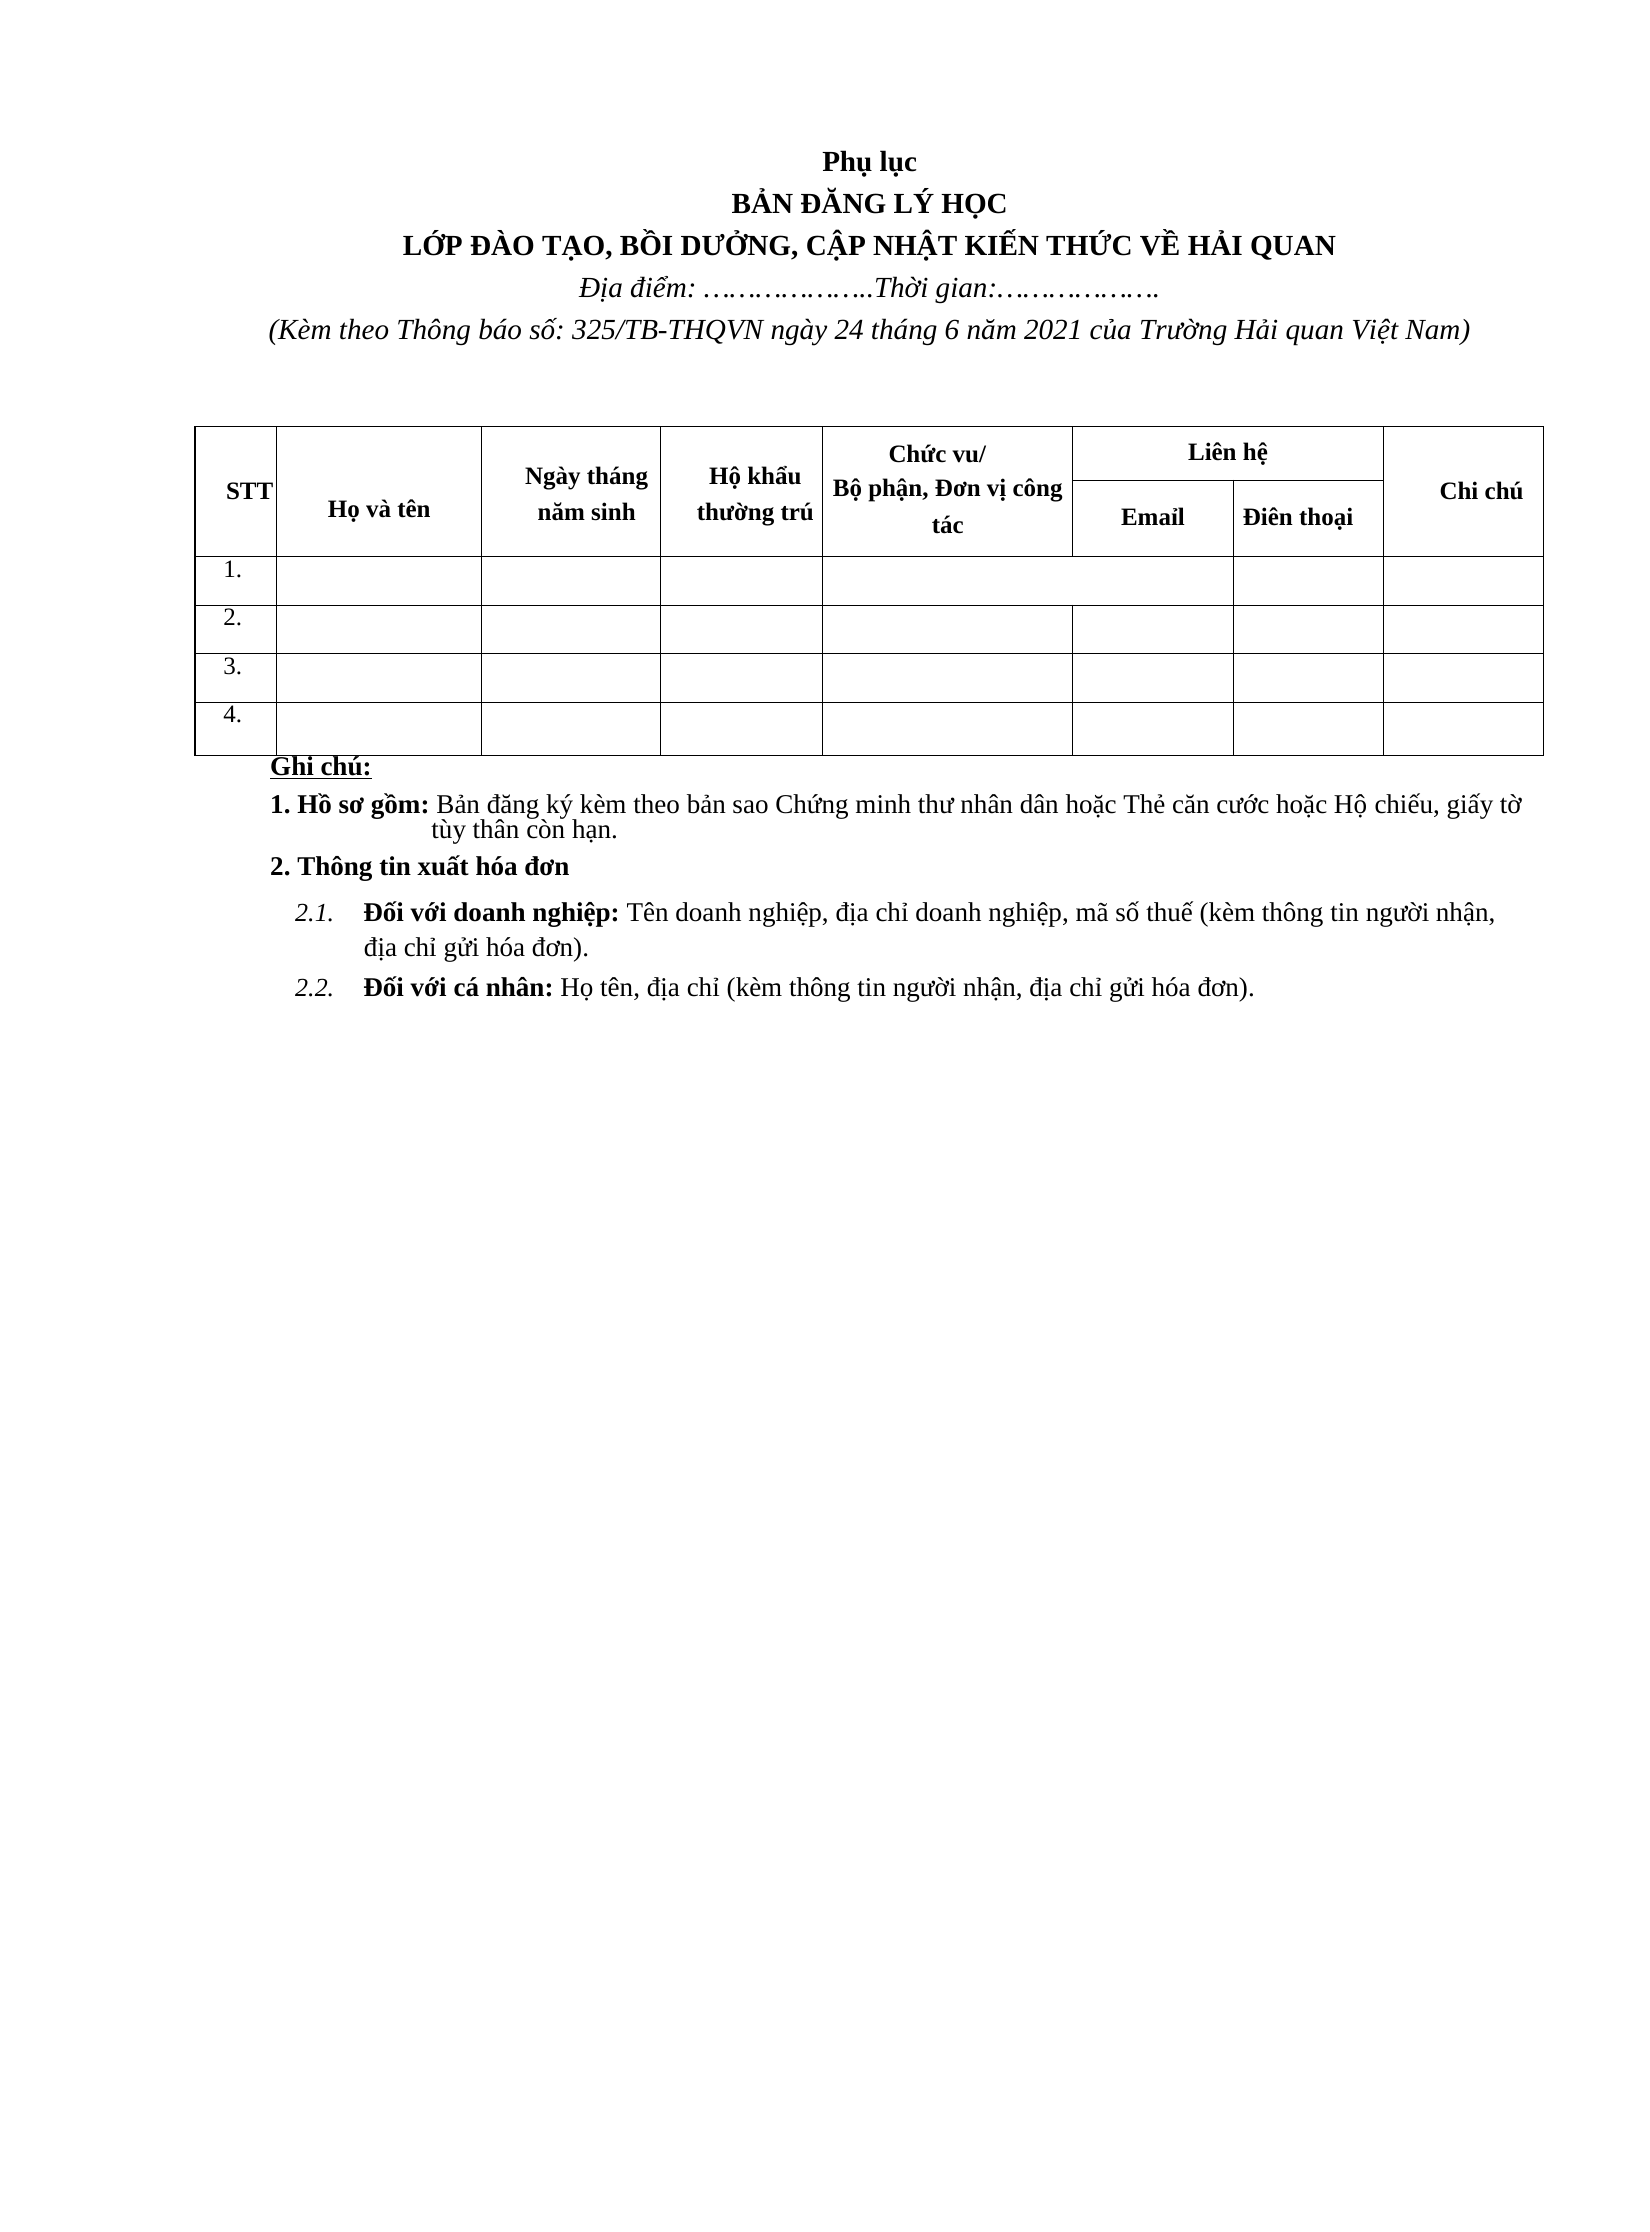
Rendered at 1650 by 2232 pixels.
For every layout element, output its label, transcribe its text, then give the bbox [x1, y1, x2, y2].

table_cell 1. [196, 557, 276, 604]
table_header STT [196, 427, 276, 556]
table_header Hộ khẩu thường trú [661, 427, 822, 556]
subtitle BẢN ĐĂNG LÝ HỌC [218, 190, 1521, 219]
table_cell [661, 557, 822, 604]
table_cell [823, 703, 1072, 755]
text 1. Hồ sơ gồm: Bản đăng ký kèm theo bản sao Chứng minh thư nhân dân hoặc Thẻ căn cước hoặc Hộ chiếu, giấy tờ tùy thân còn hạn. [270, 793, 1544, 843]
table_cell [823, 606, 1072, 653]
table_cell [482, 703, 660, 755]
table_cell [1234, 557, 1383, 604]
table_cell Điên thoại [1234, 481, 1383, 556]
table_cell [823, 557, 1072, 604]
table_cell 2. [196, 606, 276, 653]
table_cell [277, 606, 481, 653]
table_cell [482, 654, 660, 702]
text 2. Thông tin xuất hóa đơn [195, 856, 1544, 881]
table_cell [1384, 606, 1543, 653]
subtitle Phụ lục [218, 148, 1521, 177]
table_cell [661, 606, 822, 653]
subtitle LỚP ĐÀO TẠO, BỒI DƯỞNG, CẬP NHẬT KIẾN THỨC VỀ HẢI QUAN [218, 232, 1521, 261]
table_cell [823, 654, 1072, 702]
subtitle (Kèm theo Thông báo số: 325/TB-THQVN ngày 24 tháng 6 năm 2021 của Trường Hải quan Việt Nam) [218, 316, 1521, 345]
text Ghi chú: [195, 756, 1544, 781]
table_cell [1073, 654, 1233, 702]
table_header Ngày tháng năm sinh [482, 427, 660, 556]
table_header Liên hệ [1073, 427, 1383, 479]
list Đối với cá nhân: Họ tên, địa chỉ (kèm thông tin người nhận, địa chỉ gửi hóa đơn). [295, 976, 1544, 1002]
table_cell [482, 606, 660, 653]
table_cell [1234, 654, 1383, 702]
table_cell [661, 703, 822, 755]
table_cell [1384, 654, 1543, 702]
table_cell [1234, 703, 1383, 755]
table_header Chi chú [1384, 427, 1543, 556]
table_cell [1072, 557, 1233, 604]
table_cell [1384, 703, 1543, 755]
table_header Chức vu/ Bộ phận, Đơn vị công tác [823, 427, 1072, 556]
table_cell [661, 654, 822, 702]
subtitle Địa điểm: ………………..Thời gian:………………. [218, 274, 1521, 303]
table_cell [277, 557, 481, 604]
table_cell Emaỉl [1073, 481, 1233, 556]
table_cell [277, 654, 481, 702]
table_cell [1073, 703, 1233, 755]
table_cell [1073, 606, 1233, 653]
table_cell [277, 703, 481, 755]
table_cell 3. [196, 654, 276, 702]
table_cell 4. [196, 703, 276, 755]
table_cell [1384, 557, 1543, 604]
table_cell [482, 557, 660, 604]
table_header Họ và tên [277, 427, 481, 556]
list Đối với doanh nghiệp: Tên doanh nghiệp, địa chỉ doanh nghiệp, mã số thuế (kèm thông tin người nhận, địa chỉ gửi hóa đơn). [295, 893, 1511, 963]
table_cell [1234, 606, 1383, 653]
